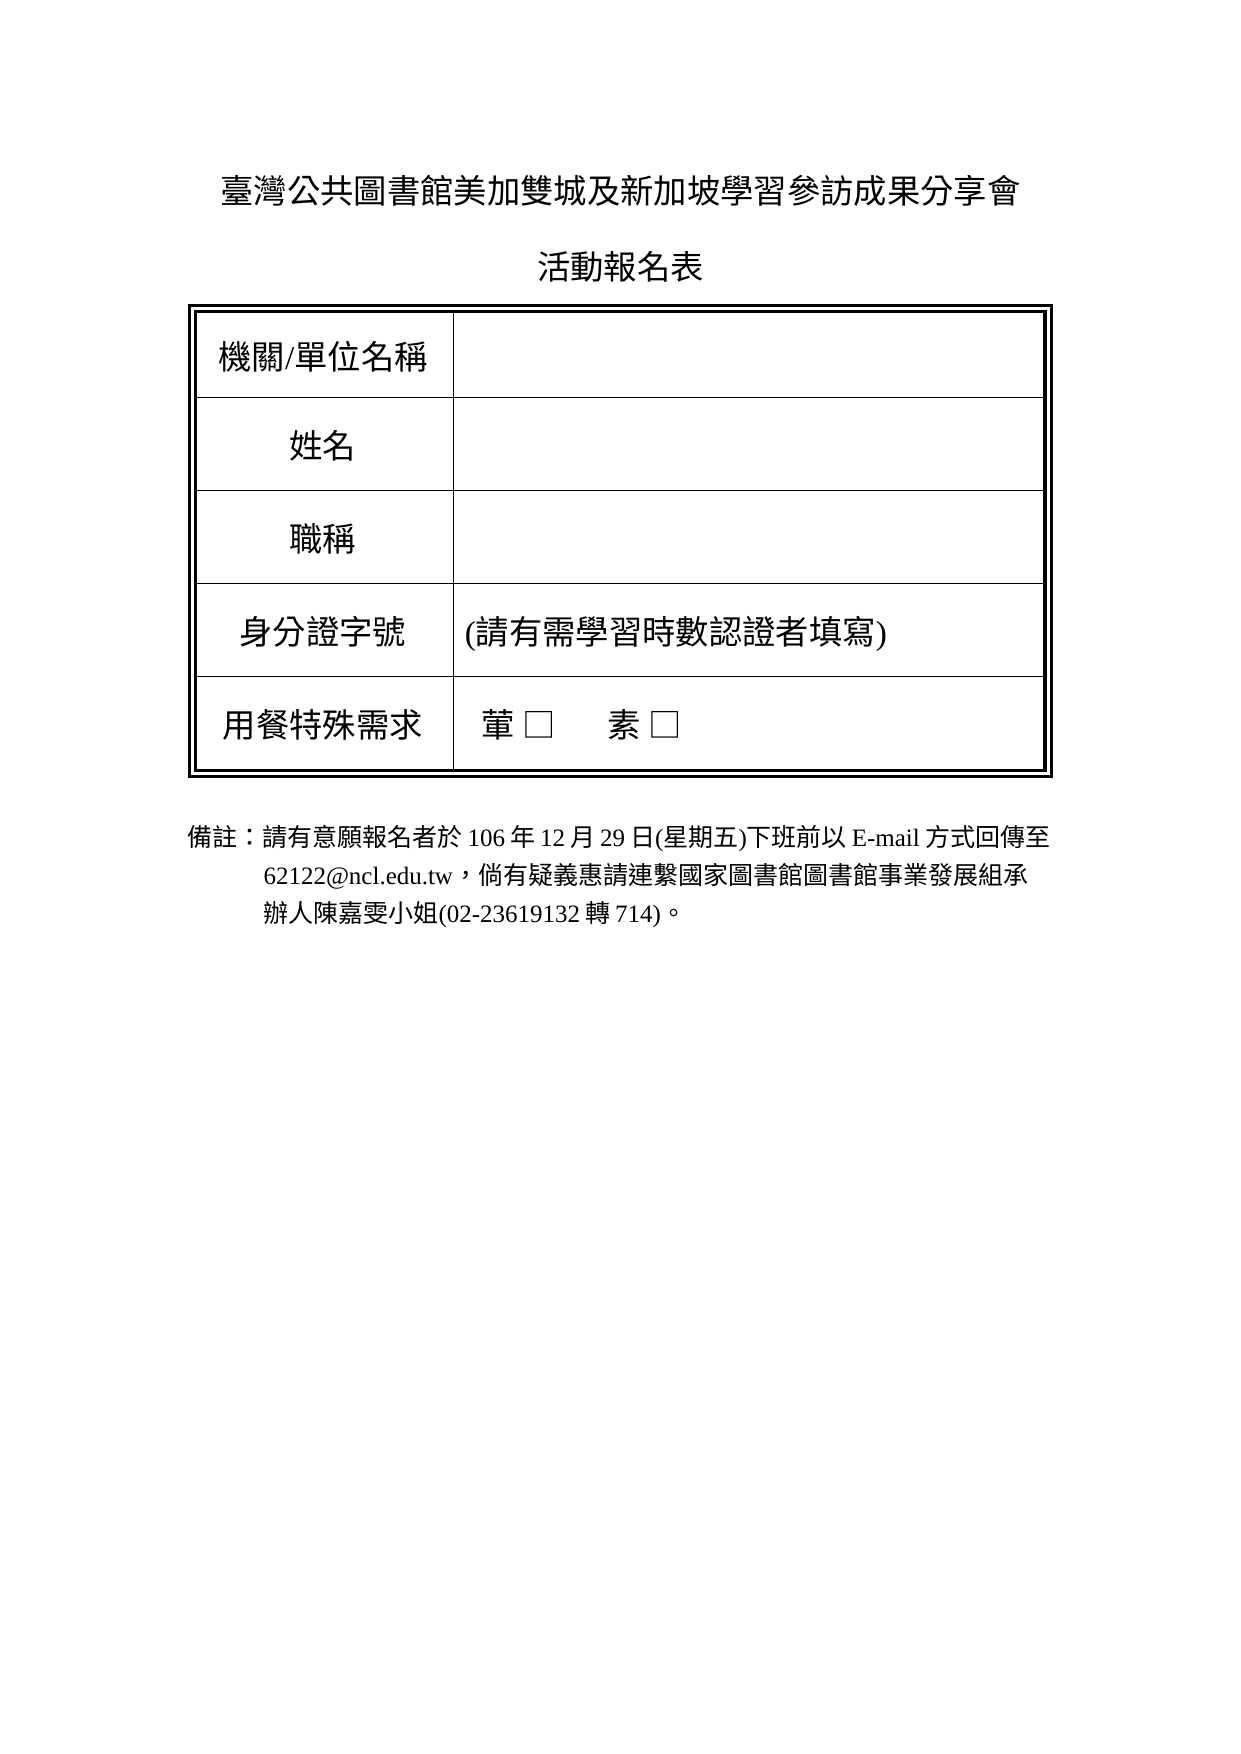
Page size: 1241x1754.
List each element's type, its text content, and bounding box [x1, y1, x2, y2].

table_cell 身分證字號 [197, 584, 453, 676]
table_cell [454, 491, 1043, 583]
table_cell (請有需學習時數認證者填寫) [454, 584, 1043, 676]
table_cell 用餐特殊需求 [197, 677, 453, 769]
table_header 機關/單位名稱 [192, 307, 453, 397]
table_cell [454, 398, 1043, 489]
text 臺灣公共圖書館美加雙城及新加坡學習參訪成果分享會 [187, 151, 1053, 227]
text 活動報名表 [187, 227, 1053, 303]
table_cell 職稱 [197, 491, 453, 583]
text 備註：請有意願報名者於106年12月29日(星期五)下班前以E-mail方式回傳至62122@ncl.edu.tw，倘有疑義惠請連繫國家圖書館圖書館事業發展組承辦人陳嘉雯小姐(02-23619132轉714)。 [187, 816, 1053, 931]
table_cell 葷 □ 素 □ [454, 677, 1043, 769]
table_header [453, 307, 1048, 397]
table_cell 姓名 [197, 398, 453, 489]
